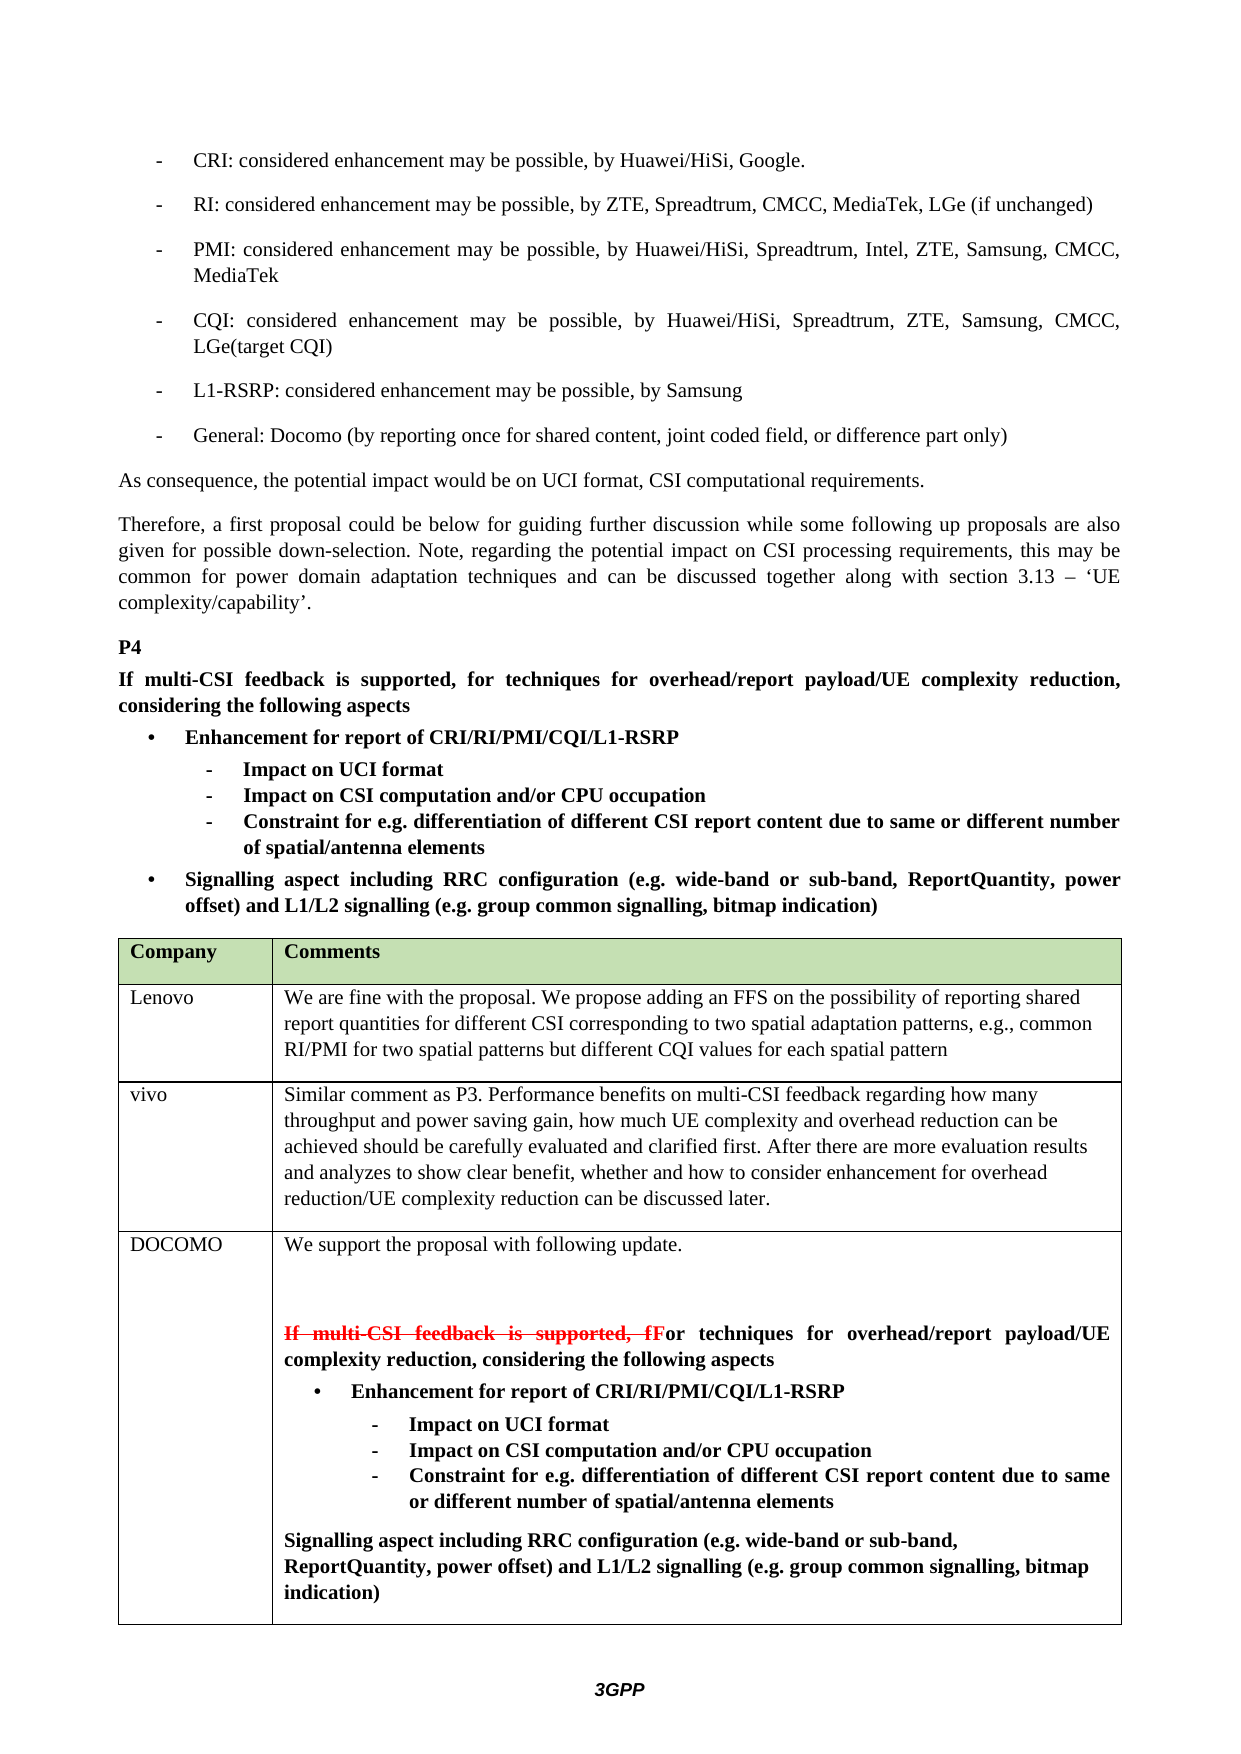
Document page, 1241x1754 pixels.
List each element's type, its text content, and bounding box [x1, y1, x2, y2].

list PMI: considered enhancement may be possible, by Huawei/HiSi, Spreadtrum, Intel, ZTE, Samsung, CMCC, MediaTek [156, 237, 1122, 287]
table_cell DOCOMO [119, 1232, 272, 1624]
table_cell We support the proposal with following update. If multi-CSI feedback is supported, fFor techniques for overhead/report payload/UE complexity reduction, considering the following aspects Enhancement for report of CRI/RI/PMI/CQI/L1-RSRP Impact on UCI format Impact on CSI computation and/or CPU occupation Constraint for e.g. differentiation of different CSI report content due to same or different number of spatial/antenna elements Signalling aspect including RRC configuration (e.g. wide-band or sub-band, ReportQuantity, power offset) and L1/L2 signalling (e.g. group common signalling, bitmap indication) [273, 1232, 1121, 1624]
list Constraint for e.g. differentiation of different CSI report content due to same or different number of spatial/antenna elements [206, 809, 1122, 859]
text Therefore, a first proposal could be below for guiding further discussion while some following up proposals are also given for possible down-selection. Note, regarding the potential impact on CSI processing requirements, this may be common for power domain adaptation techniques and can be discussed together along with section 3.13 – ‘UE complexity/capability’. [118, 512, 1122, 614]
list Signalling aspect including RRC configuration (e.g. wide-band or sub-band, ReportQuantity, power offset) and L1/L2 signalling (e.g. group common signalling, bitmap indication) [148, 867, 1122, 917]
text If multi-CSI feedback is supported, for techniques for overhead/report payload/UE complexity reduction, considering the following aspects [118, 667, 1122, 717]
text P4 [118, 635, 1122, 659]
list L1-RSRP: considered enhancement may be possible, by Samsung [156, 378, 1122, 402]
list Impact on UCI format [206, 757, 1122, 781]
table_cell We are fine with the proposal. We propose adding an FFS on the possibility of reporting shared report quantities for different CSI corresponding to two spatial adaptation patterns, e.g., common RI/PMI for two spatial patterns but different CQI values for each spatial pattern [273, 985, 1121, 1081]
list RI: considered enhancement may be possible, by ZTE, Spreadtrum, CMCC, MediaTek, LGe (if unchanged) [156, 192, 1122, 216]
list General: Docomo (by reporting once for shared content, joint coded field, or difference part only) [156, 423, 1122, 447]
text As consequence, the potential impact would be on UCI format, CSI computational requirements. [118, 468, 1122, 492]
table_cell Lenovo [119, 985, 272, 1081]
table_header Comments [273, 939, 1121, 984]
list Impact on CSI computation and/or CPU occupation [206, 783, 1122, 807]
list CQI: considered enhancement may be possible, by Huawei/HiSi, Spreadtrum, ZTE, Samsung, CMCC, LGe(target CQI) [156, 308, 1122, 358]
table_header Company [119, 939, 272, 984]
table_cell Similar comment as P3. Performance benefits on multi-CSI feedback regarding how many throughput and power saving gain, how much UE complexity and overhead reduction can be achieved should be carefully evaluated and clarified first. After there are more evaluation results and analyzes to show clear benefit, whether and how to consider enhancement for overhead reduction/UE complexity reduction can be discussed later. [273, 1083, 1121, 1231]
list CRI: considered enhancement may be possible, by Huawei/HiSi, Google. [156, 148, 1122, 172]
table_cell vivo [119, 1083, 272, 1231]
list Enhancement for report of CRI/RI/PMI/CQI/L1-RSRP [148, 725, 1122, 749]
